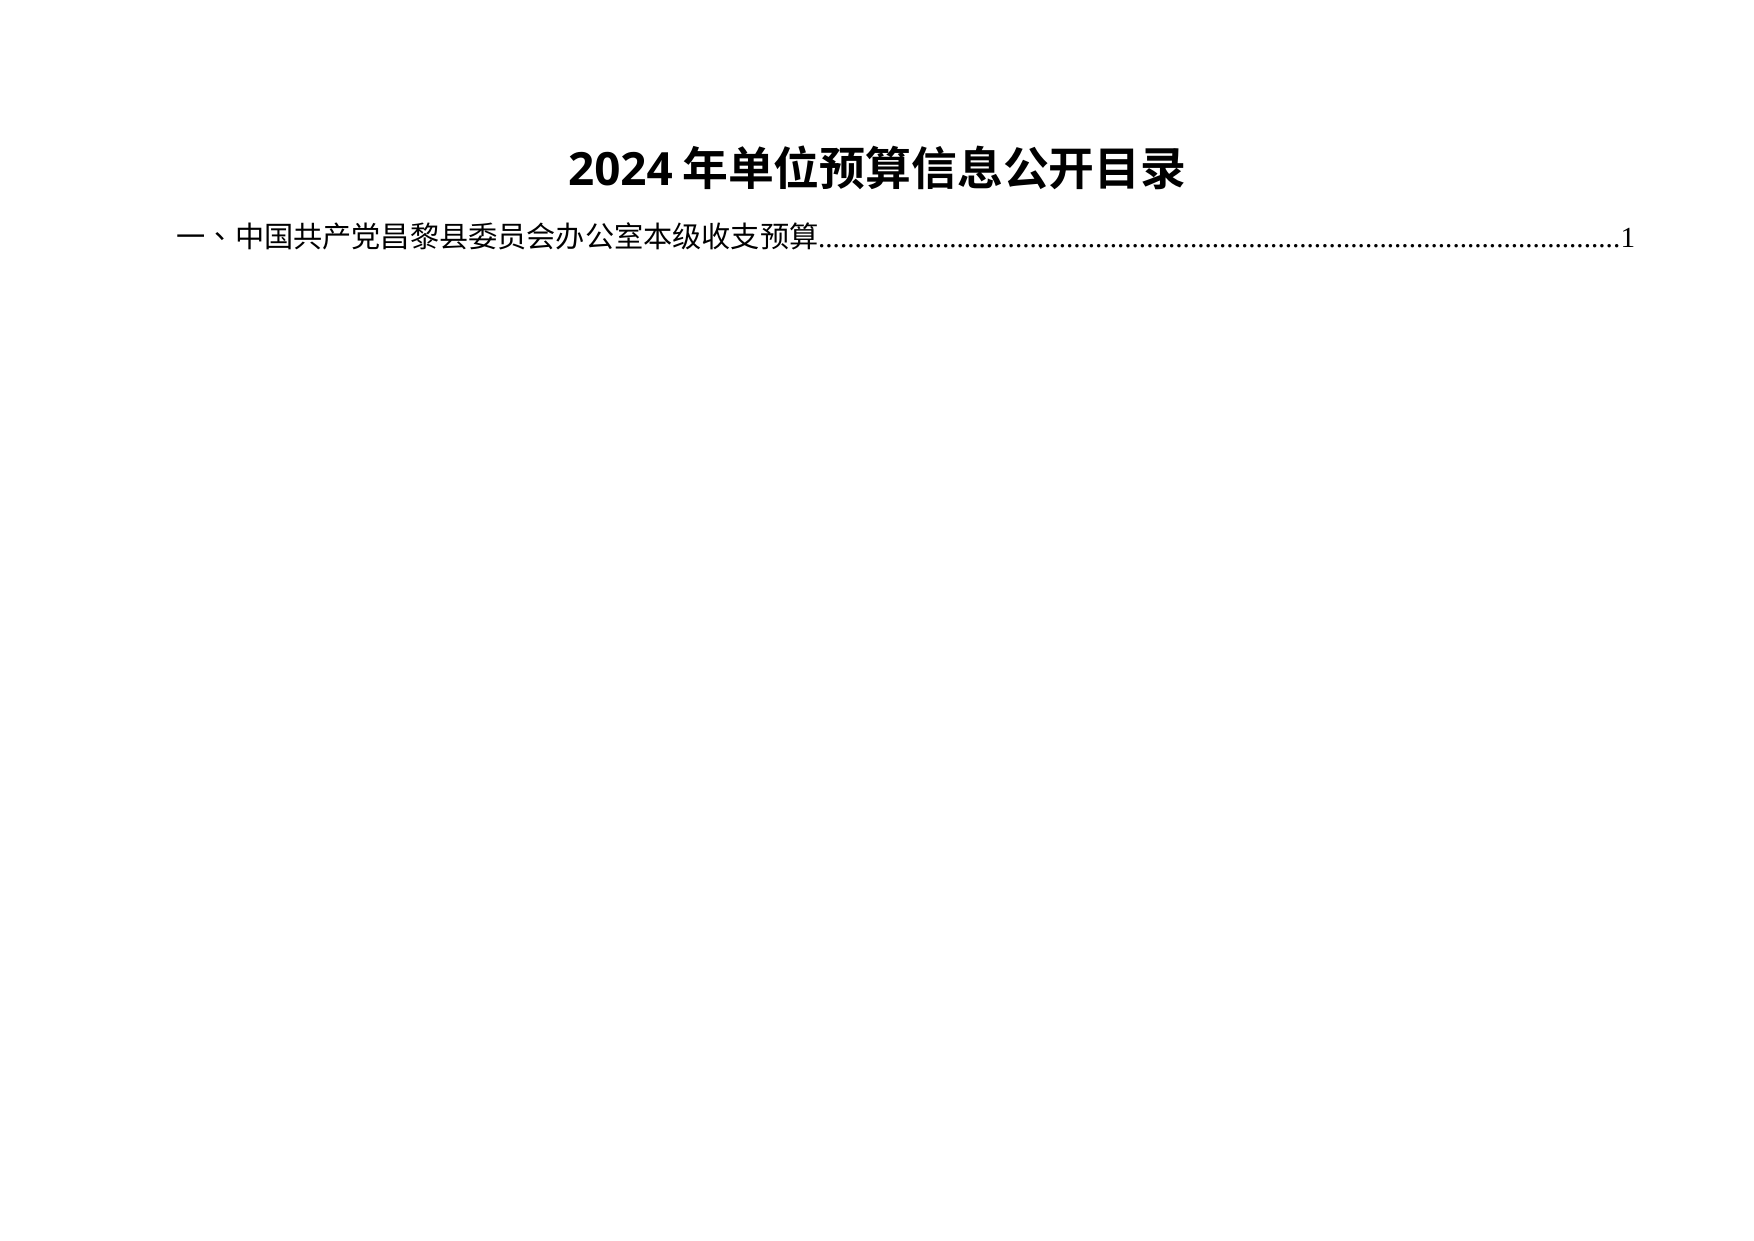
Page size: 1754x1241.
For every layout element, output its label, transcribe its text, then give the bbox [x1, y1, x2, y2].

text 一、中国共产党昌黎县委员会办公室本级收支预算 1 [118, 228, 1636, 253]
text 2024年单位预算信息公开目录 [118, 165, 1636, 190]
